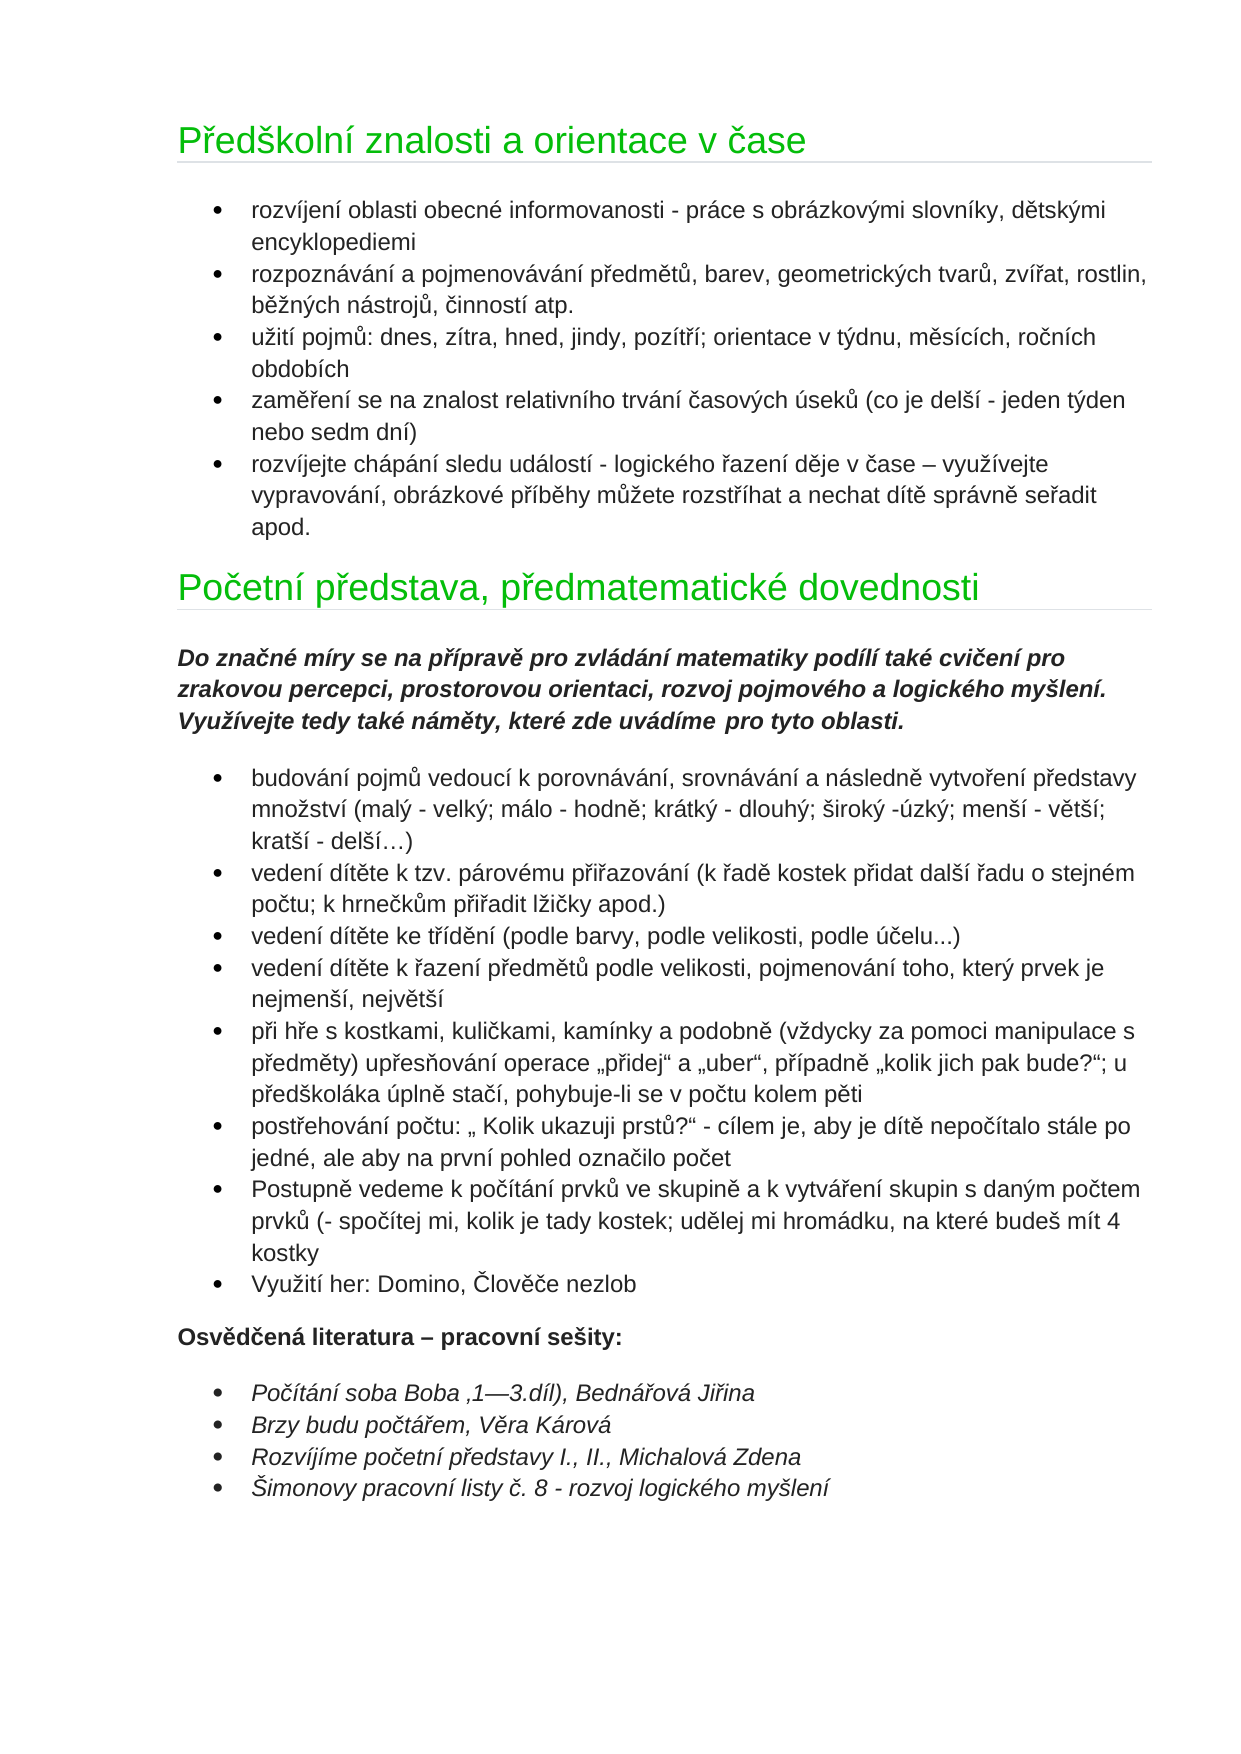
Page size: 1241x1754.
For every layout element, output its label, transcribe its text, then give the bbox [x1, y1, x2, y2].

list při hře s kostkami, kuličkami, kamínky a podobně (vždycky za pomoci manipulace s předměty) upřesňování operace „přidej“ a „uber“, případně „kolik jich pak bude?“; u předškoláka úplně stačí, pohybuje-li se v počtu kolem pěti [213, 1017, 1152, 1108]
list Počítání soba Boba ‚1—3.díl), Bednářová Jiřina [213, 1379, 1152, 1407]
list užití pojmů: dnes, zítra, hned, jindy, pozítří; orientace v týdnu, měsících, ročních obdobích [213, 323, 1152, 382]
list vedení dítěte k řazení předmětů podle velikosti, pojmenování toho, který prvek je nejmenší, největší [213, 953, 1152, 1013]
list postřehování počtu: „ Kolik ukazuji prstů?“ - cílem je, aby je dítě nepočítalo stále po jedné, ale aby na první pohled označilo počet [213, 1112, 1152, 1171]
list vedení dítěte ke třídění (podle barvy, podle velikosti, podle účelu...) [213, 922, 1152, 949]
list Rozvíjíme početní představy I., II., Michalová Zdena [213, 1442, 1152, 1470]
list vedení dítěte k tzv. párovému přiřazování (k řadě kostek přidat další řadu o stejném počtu; k hrnečkům přiřadit lžičky apod.) [213, 858, 1152, 918]
list Šimonovy pracovní listy č. 8 - rozvoj logického myšlení [213, 1474, 1152, 1502]
subtitle Předškolní znalosti a orientace v čase [177, 118, 1152, 161]
list Brzy budu počtářem, Věra Kárová [213, 1411, 1152, 1438]
list zaměření se na znalost relativního trvání časových úseků (co je delší - jeden týden nebo sedm dní) [213, 386, 1152, 446]
list budování pojmů vedoucí k porovnávání, srovnávání a následně vytvoření představy množství (malý - velký; málo - hodně; krátký - dlouhý; široký -úzký; menší - větší; kratší - delší…) [213, 763, 1152, 854]
list rozvíjejte chápání sledu událostí - logického řazení děje v čase – využívejte vypravování, obrázkové příběhy můžete rozstříhat a nechat dítě správně seřadit apod. [213, 449, 1152, 541]
subtitle Početní představa, předmatematické dovednosti [177, 565, 1152, 609]
list Postupně vedeme k počítání prvků ve skupině a k vytváření skupin s daným počtem prvků (- spočítej mi, kolik je tady kostek; udělej mi hromádku, na které budeš mít 4 kostky [213, 1175, 1152, 1266]
list rozpoznávání a pojmenovávání předmětů, barev, geometrických tvarů, zvířat, rostlin, běžných nástrojů, činností atp. [213, 259, 1152, 319]
text Osvědčená literatura – pracovní sešity: [177, 1323, 1152, 1350]
text Do značné míry se na přípravě pro zvládání matematiky podílí také cvičení pro zrakovou percepci, prostorovou orientaci, rozvoj pojmového a logického myšlení. Využívejte tedy také náměty, které zde uvádíme pro tyto oblasti. [177, 643, 1152, 734]
list Využití her: Domino, Člověče nezlob [213, 1270, 1152, 1298]
list rozvíjení oblasti obecné informovanosti - práce s obrázkovými slovníky, dětskými encyklopediemi [213, 196, 1152, 256]
